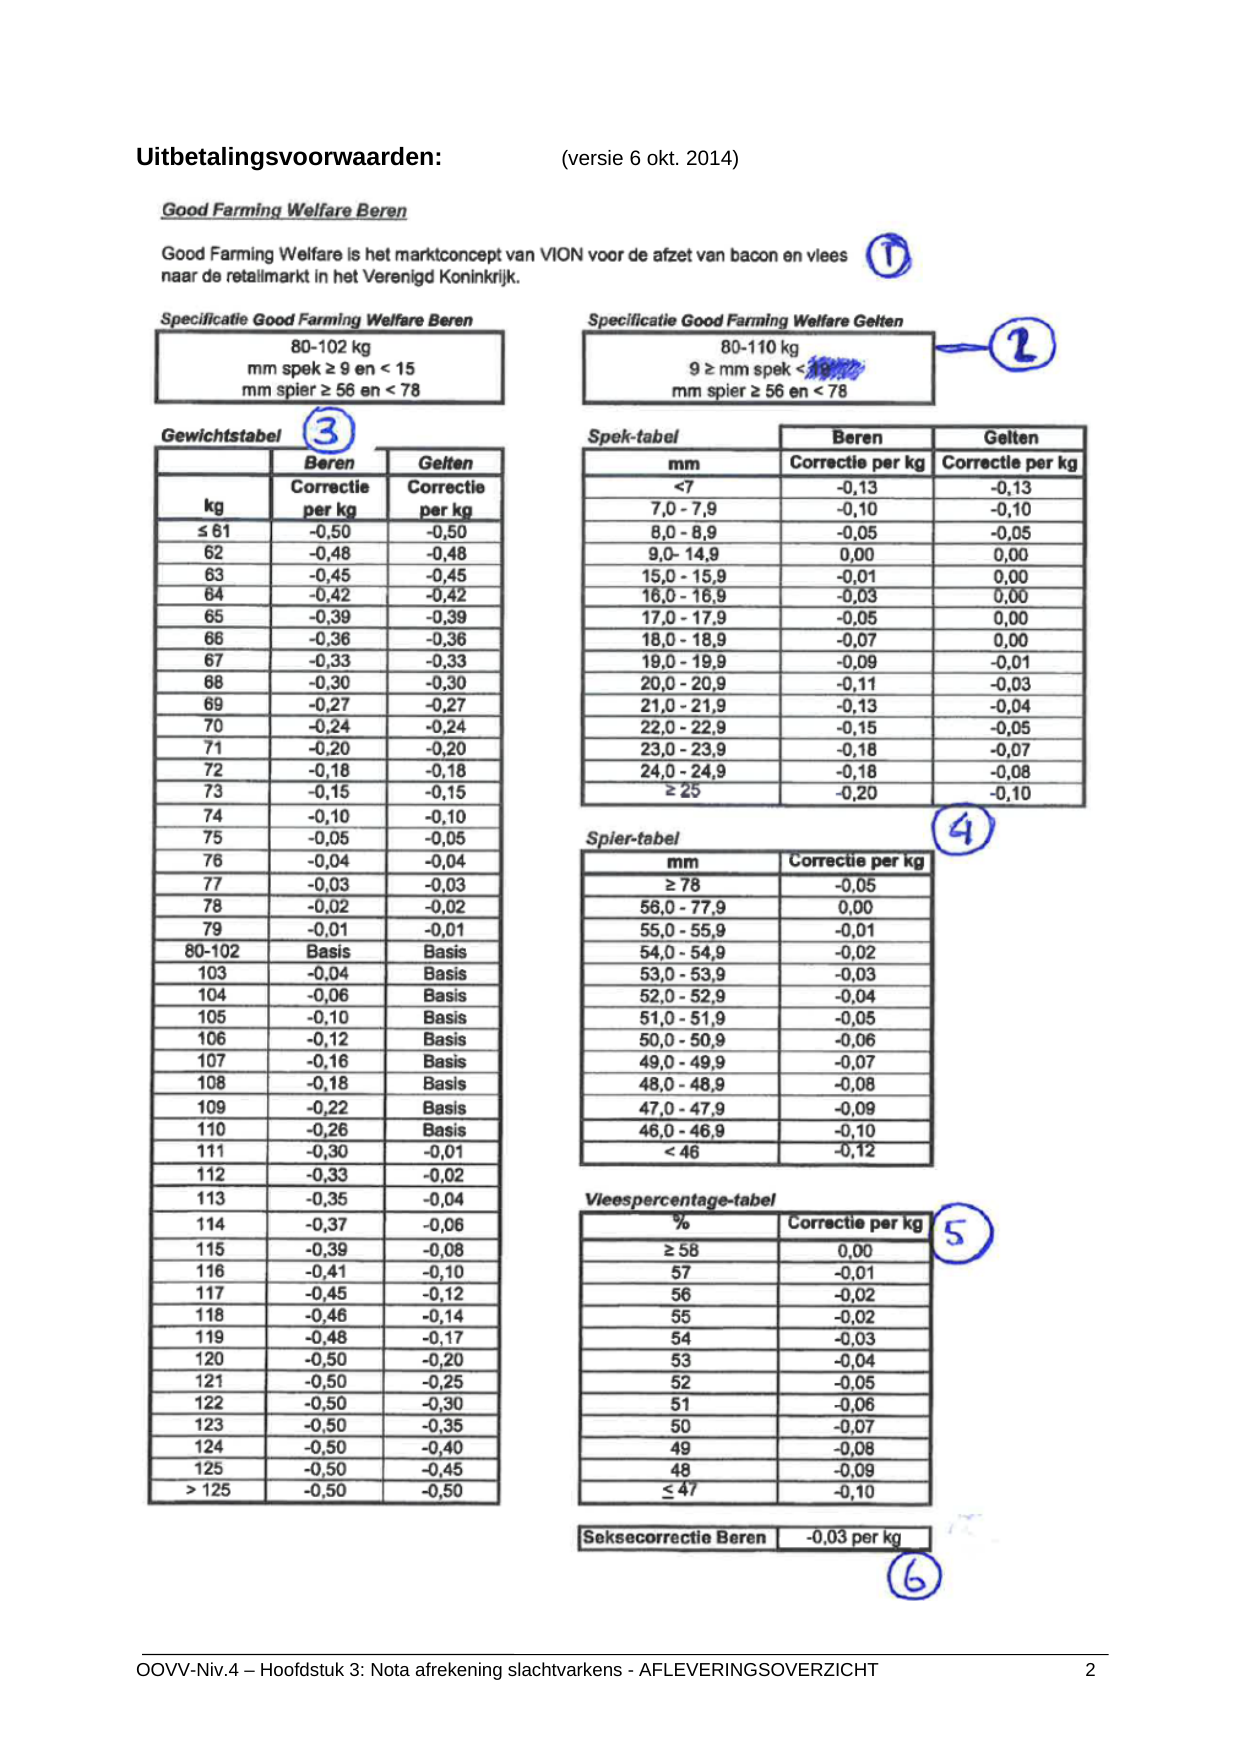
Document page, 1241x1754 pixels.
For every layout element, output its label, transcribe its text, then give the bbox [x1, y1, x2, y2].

picture [139, 189, 1108, 1601]
text Uitbetalingsvoorwaarden: (versie 6 okt. 2014) [136, 142, 1104, 171]
